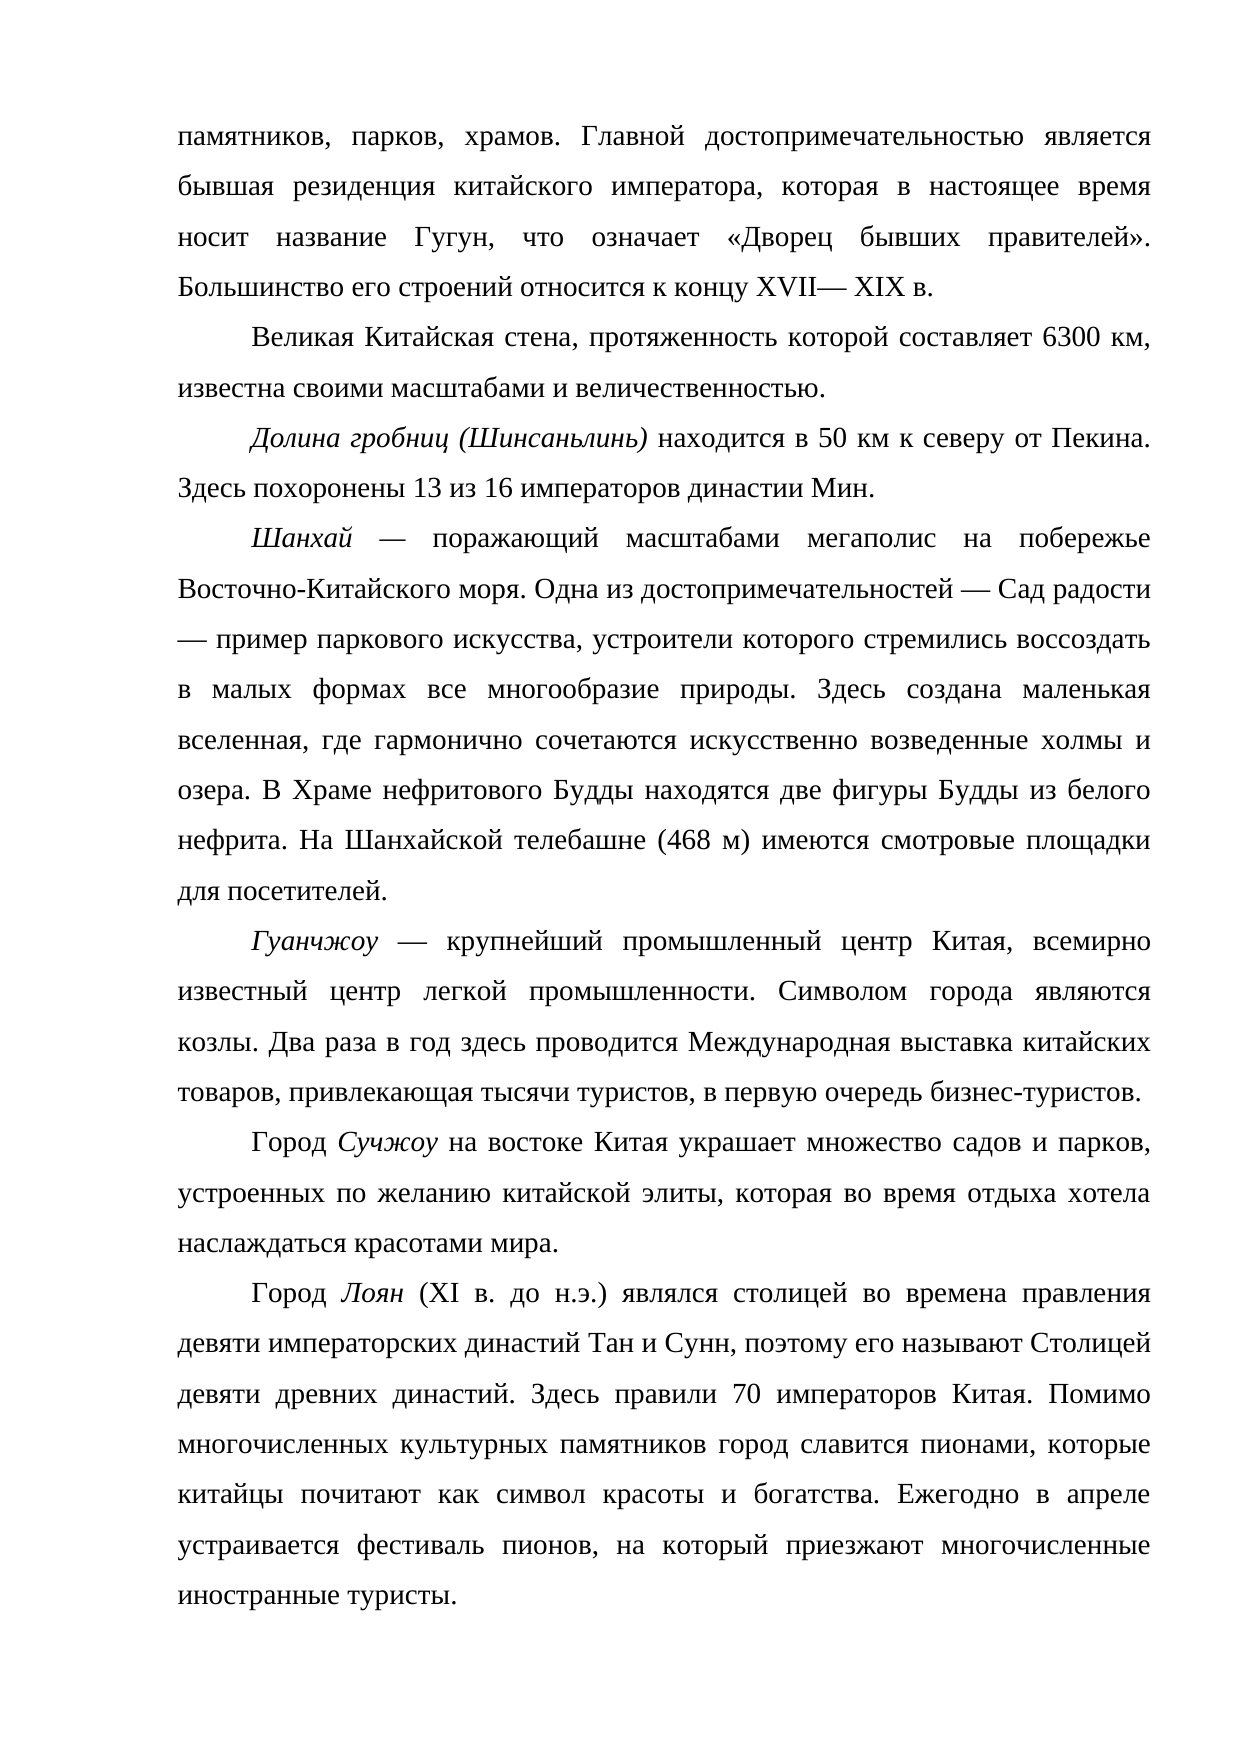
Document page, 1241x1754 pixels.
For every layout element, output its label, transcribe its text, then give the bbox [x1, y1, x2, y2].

text Шанхай — поражающий масштабами мегаполис на побережье Восточно-Китайского моря. Одна из достопримечательностей — Сад радости — пример паркового искусства, устроители которого стремились воссоздать в малых формах все многообразие природы. Здесь создана маленькая вселенная, где гармонично сочетаются искусственно возведенные холмы и озера. В Храме нефритового Будды находятся две фигуры Будды из белого нефрита. На Шанхайской телебашне (468 м) имеются смотровые площадки для посетителей. [177, 521, 1152, 906]
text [177, 118, 1152, 303]
text Гуанчжоу — крупнейший промышленный центр Китая, всемирно известный центр легкой промышленности. Символом города являются козлы. Два раза в год здесь проводится Международная выставка китайских товаров, привлекающая тысячи туристов, в первую очередь бизнес-туристов. [177, 923, 1152, 1108]
text Долина гробниц (Шинсаньлинь) находится в 50 км к северу от Пекина. Здесь похоронены 13 из 16 императоров династии Мин. [177, 420, 1152, 504]
text Великая Китайская стена, протяженность которой составляет 6300 км, известна своими масштабами и величественностью. [177, 319, 1152, 403]
text Город Сучжоу на востоке Китая украшает множество садов и парков, устроенных по желанию китайской элиты, которая во время отдыха хотела наслаждаться красотами мира. [177, 1124, 1152, 1258]
text Город Лоян (XI в. до н.э.) являлся столицей во времена правления девяти императорских династий Тан и Сунн, поэтому его называют Столицей девяти древних династий. Здесь правили 70 императоров Китая. Помимо многочисленных культурных памятников город славится пионами, которые китайцы почитают как символ красоты и богатства. Ежегодно в апреле устраивается фестиваль пионов, на который приезжают многочисленные иностранные туристы. [177, 1275, 1152, 1611]
